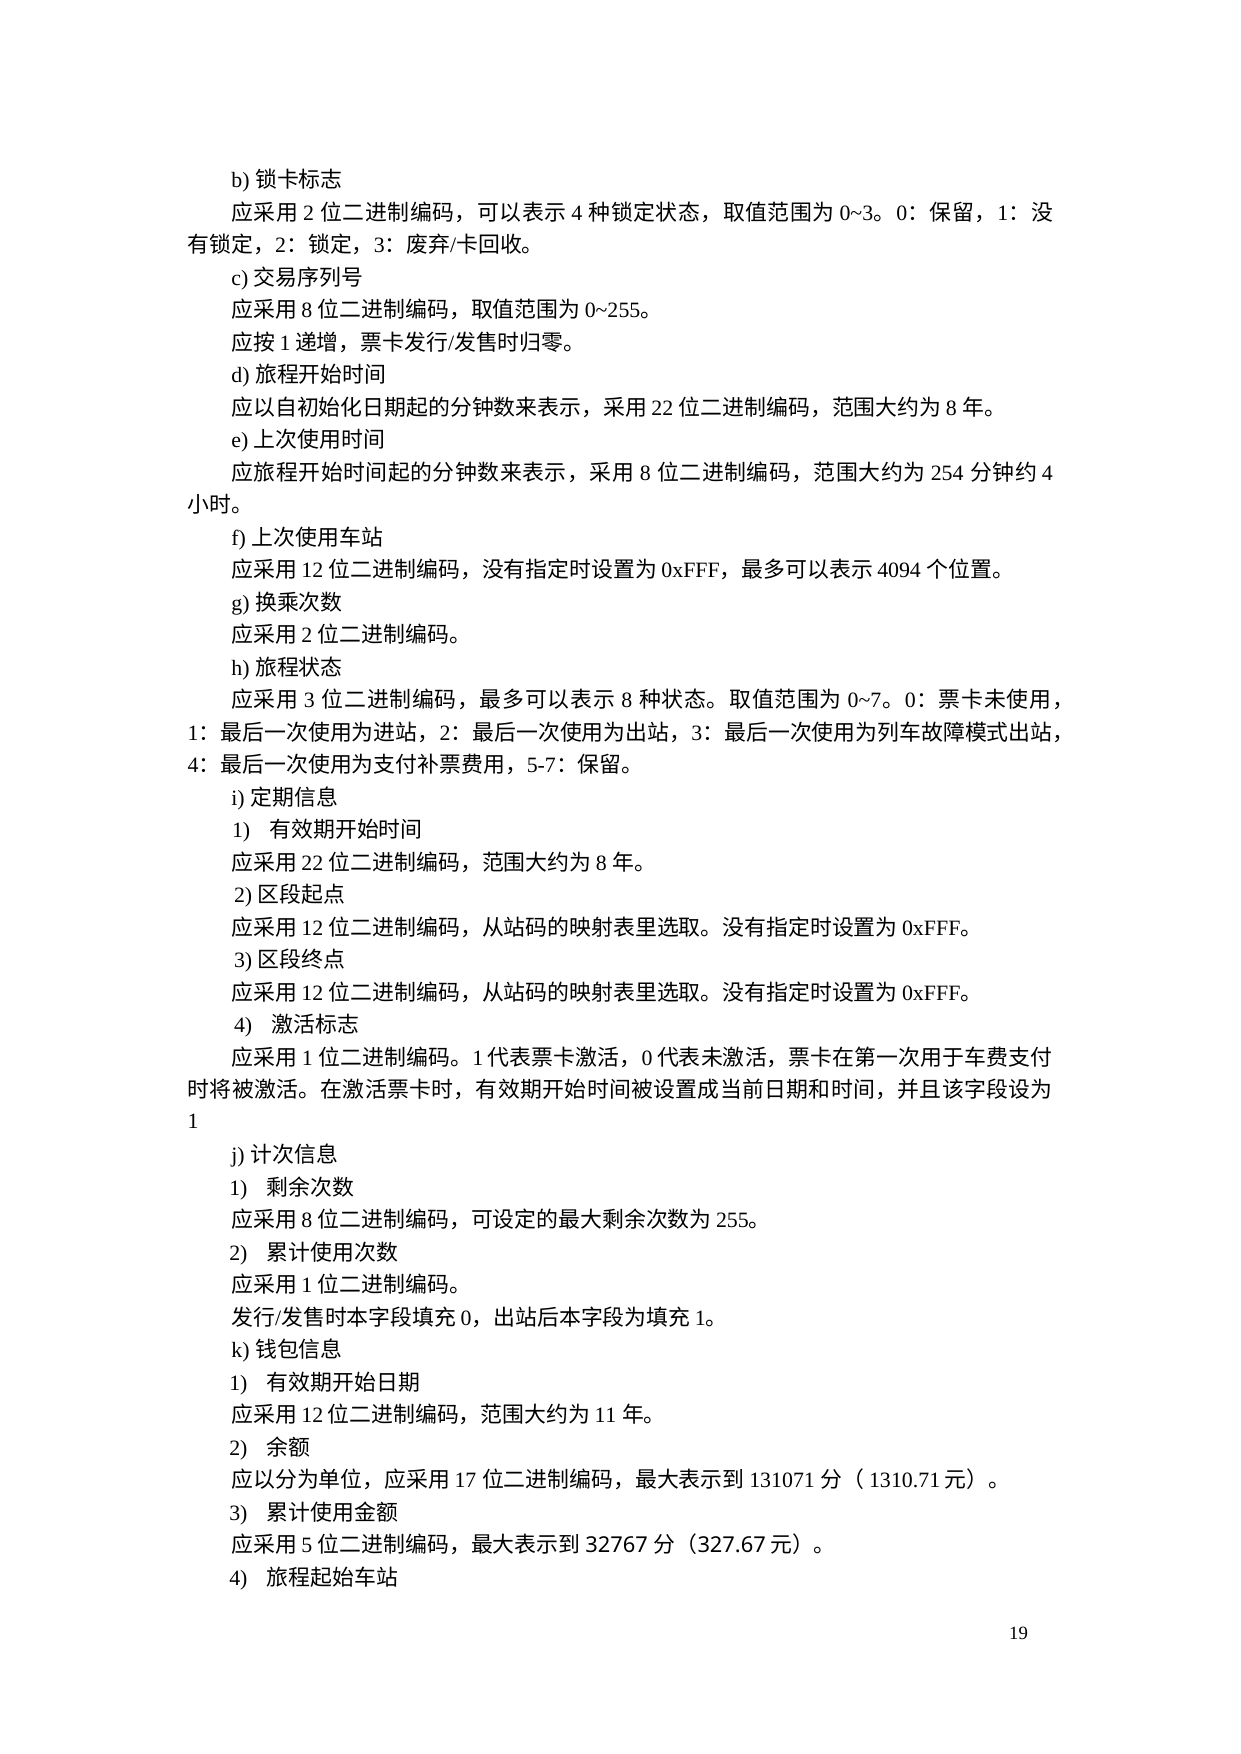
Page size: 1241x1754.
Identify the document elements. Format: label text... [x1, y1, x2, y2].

list 有效期开始时间 [232, 812, 1053, 844]
text 应以分为单位，应采用17 位二进制编码，最大表示到 131071 分（ 1310.71元）。 [187, 1462, 1053, 1494]
text 应采用1 位二进制编码。 [187, 1267, 1053, 1299]
text 应采用2 位二进制编码，可以表示4 种锁定状态，取值范围为0~3。0：保留，1：没有锁定，2：锁定，3：废弃/卡回收。 [187, 194, 1053, 259]
text 应按1递增，票卡发行/发售时归零。 [187, 324, 1053, 357]
text f) 上次使用车站 [187, 519, 1053, 552]
list 累计使用金额 [229, 1494, 1053, 1527]
text 应采用12 位二进制编码，从站码的映射表里选取。没有指定时设置为0xFFF。 [187, 909, 1053, 942]
text g) 换乘次数 [187, 584, 1053, 617]
text 3) 区段终点 [234, 942, 1053, 974]
text 应采用1 位二进制编码。1代表票卡激活，0代表未激活，票卡在第一次用于车费支付时将被激活。在激活票卡时，有效期开始时间被设置成当前日期和时间，并且该字段设为1 [187, 1039, 1053, 1137]
text 应采用3 位二进制编码，最多可以表示8 种状态。取值范围为0~7。0：票卡未使用，1：最后一次使用为进站，2：最后一次使用为出站，3：最后一次使用为列车故障模式出站，4：最后一次使用为支付补票费用，5-7：保留。 [187, 682, 1053, 779]
text d) 旅程开始时间 [187, 357, 1053, 389]
text j) 计次信息 [187, 1137, 1053, 1169]
text k) 钱包信息 [187, 1332, 1053, 1364]
list 剩余次数 [229, 1169, 1053, 1202]
text c) 交易序列号 [187, 259, 1053, 292]
text 应采用8 位二进制编码，取值范围为0~255。 [187, 292, 1053, 324]
text h) 旅程状态 [187, 649, 1053, 682]
list 旅程起始车站 [229, 1559, 1053, 1592]
text 应采用2 位二进制编码。 [187, 617, 1053, 649]
text 应采用12位二进制编码，范围大约为11 年。 [187, 1397, 1053, 1429]
text 应采用5 位二进制编码，最大表示到 32767 分（327.67元）。 [187, 1527, 1053, 1559]
text 应采用12 位二进制编码，没有指定时设置为0xFFF，最多可以表示4094 个位置。 [187, 552, 1053, 584]
text 应以自初始化日期起的分钟数来表示，采用22 位二进制编码，范围大约为8 年。 [187, 389, 1053, 422]
text 应旅程开始时间起的分钟数来表示，采用8 位二进制编码，范围大约为254 分钟约4 小时。 [187, 454, 1053, 519]
text b) 锁卡标志 [187, 162, 1053, 194]
list 激活标志 [234, 1007, 1053, 1039]
list 有效期开始日期 [229, 1364, 1053, 1397]
text 发行/发售时本字段填充0，出站后本字段为填充1。 [187, 1299, 1053, 1332]
list 余额 [229, 1429, 1053, 1462]
text 应采用22 位二进制编码，范围大约为8 年。 [187, 844, 1053, 877]
text i) 定期信息 [187, 779, 1053, 812]
text e) 上次使用时间 [187, 422, 1053, 454]
text 应采用8 位二进制编码，可设定的最大剩余次数为255。 [187, 1202, 1053, 1234]
text 2) 区段起点 [234, 877, 1053, 909]
list 累计使用次数 [229, 1234, 1053, 1267]
text 应采用12 位二进制编码，从站码的映射表里选取。没有指定时设置为0xFFF。 [187, 974, 1053, 1007]
